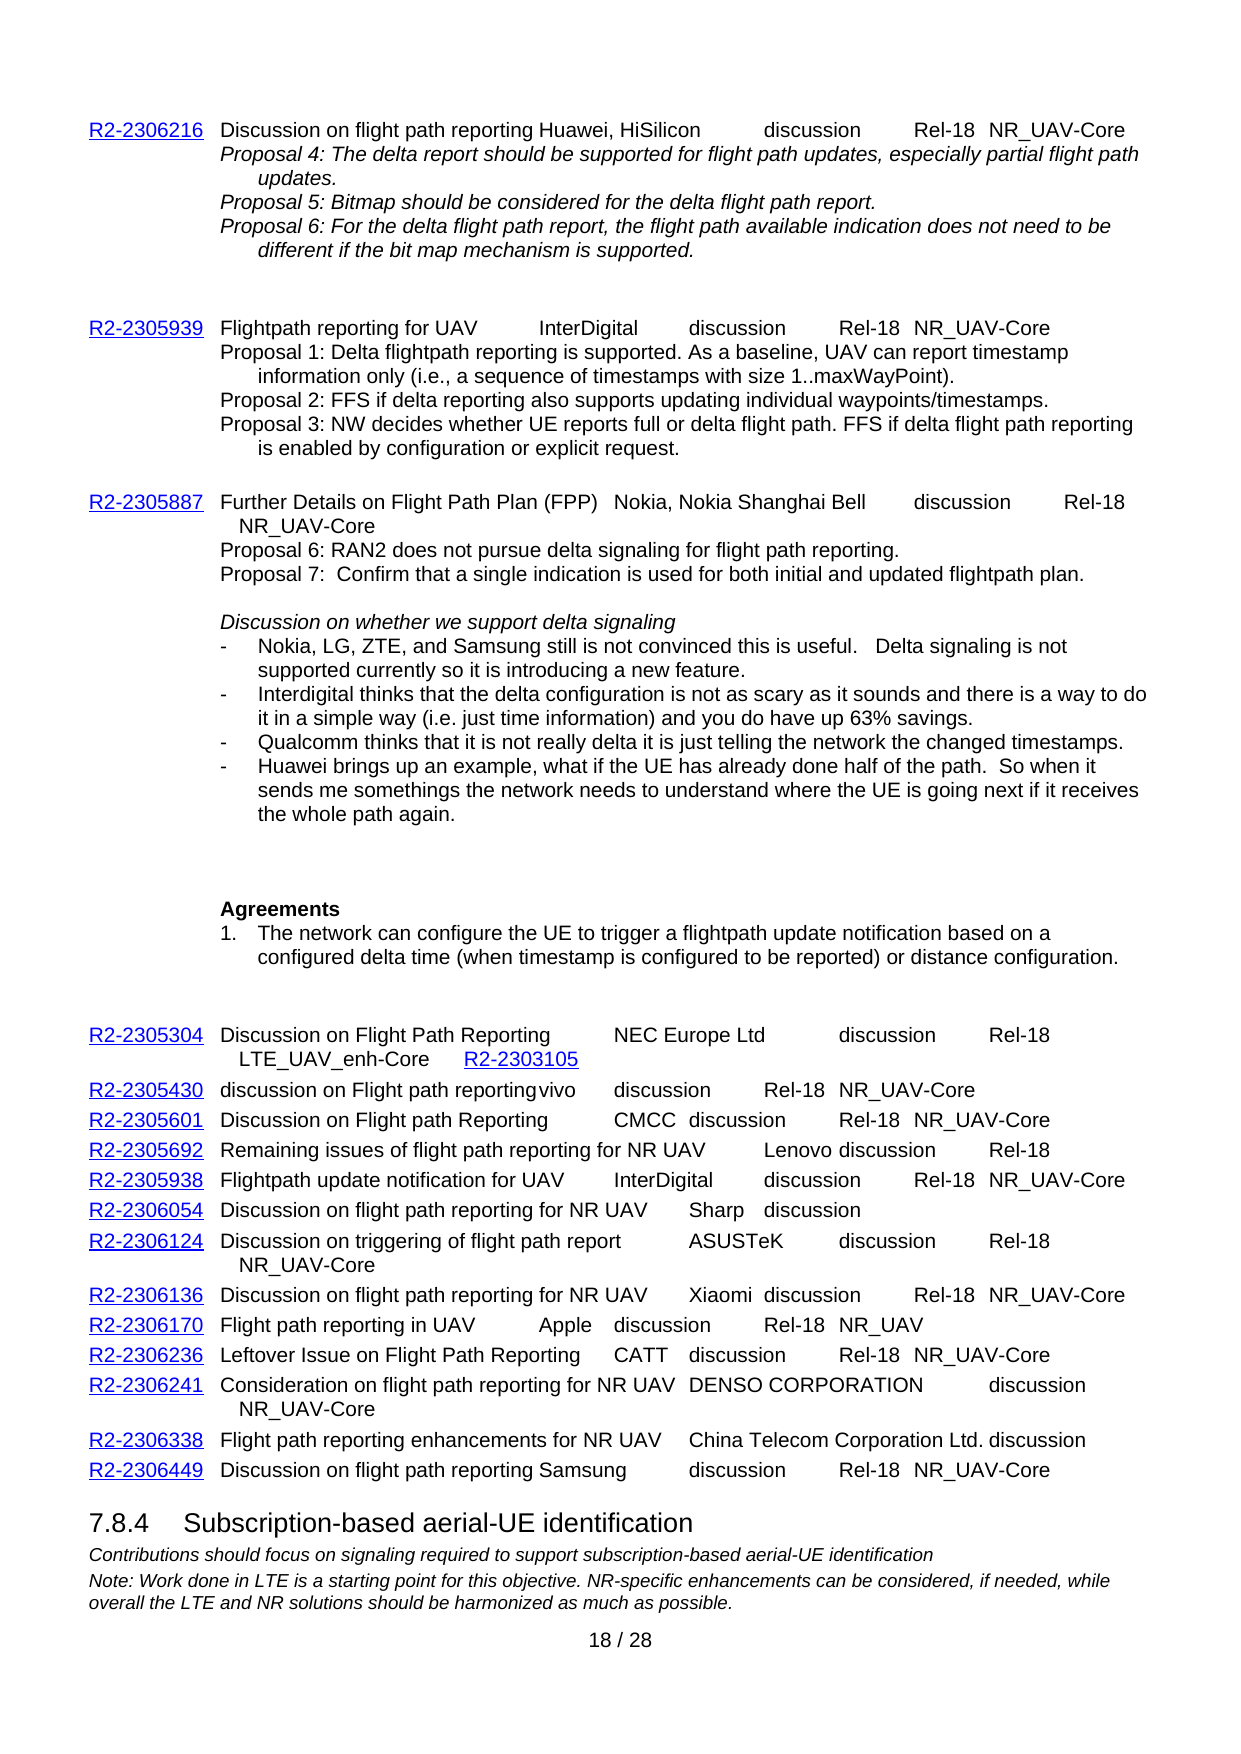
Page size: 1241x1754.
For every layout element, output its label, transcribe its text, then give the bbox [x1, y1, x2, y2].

title R2-2305938 Flightpath update notification for UAV InterDigital discussion Rel-18 NR_UAV-Core [89, 1168, 1152, 1192]
list The network can configure the UE to trigger a flightpath update notification based on a configured delta time (when timestamp is configured to be reported) or distance configuration. [220, 921, 1152, 969]
title R2-2306449 Discussion on flight path reporting Samsung discussion Rel-18 NR_UAV-Core [89, 1458, 1152, 1482]
text Proposal 1: Delta flightpath reporting is supported. As a baseline, UAV can report timestamp information only (i.e., a sequence of timestamps with size 1..maxWayPoint). [220, 340, 1152, 388]
title R2-2305430 discussion on Flight path reporting vivo discussion Rel-18 NR_UAV-Core [89, 1077, 1152, 1101]
title R2-2306170 Flight path reporting in UAV Apple discussion Rel-18 NR_UAV [89, 1313, 1152, 1337]
text - Interdigital thinks that the delta configuration is not as scary as it sounds and there is a way to do it in a simple way (i.e. just time information) and you do have up 63% savings. [220, 682, 1152, 729]
text Proposal 6: RAN2 does not pursue delta signaling for flight path reporting. [220, 538, 1152, 562]
text Contributions should focus on signaling required to support subscription-based aerial-UE identification [89, 1544, 1152, 1566]
title R2-2305601 Discussion on Flight path Reporting CMCC discussion Rel-18 NR_UAV-Core [89, 1108, 1152, 1132]
text Proposal 3: NW decides whether UE reports full or delta flight path. FFS if delta flight path reporting is enabled by configuration or explicit request. [220, 412, 1152, 460]
text - Qualcomm thinks that it is not really delta it is just telling the network the changed timestamps. [220, 729, 1152, 753]
title R2-2305692 Remaining issues of flight path reporting for NR UAV Lenovo discussion Rel-18 [89, 1138, 1152, 1162]
title R2-2306216 Discussion on flight path reporting Huawei, HiSilicon discussion Rel-18 NR_UAV-Core [89, 118, 1152, 142]
text Note: Work done in LTE is a starting point for this objective. NR-specific enhancements can be considered, if needed, while overall the LTE and NR solutions should be harmonized as much as possible. [89, 1570, 1152, 1613]
text Proposal 6: For the delta flight path report, the flight path available indication does not need to be different if the bit map mechanism is supported. [220, 214, 1152, 262]
subtitle 7.8.4 Subscription-based aerial-UE identification [89, 1507, 1152, 1538]
text Agreements [220, 897, 1152, 921]
text Proposal 4: The delta report should be supported for flight path updates, especially partial flight path updates. [220, 142, 1152, 190]
text Proposal 2: FFS if delta reporting also supports updating individual waypoints/timestamps. [220, 388, 1152, 412]
title R2-2306241 Consideration on flight path reporting for NR UAV DENSO CORPORATION discussion NR_UAV-Core [89, 1373, 1152, 1421]
text Discussion on whether we support delta signaling [220, 610, 1152, 634]
title R2-2306054 Discussion on flight path reporting for NR UAV Sharp discussion [89, 1198, 1152, 1222]
title R2-2305939 Flightpath reporting for UAV InterDigital discussion Rel-18 NR_UAV-Core [89, 316, 1152, 340]
text Proposal 7: Confirm that a single indication is used for both initial and updated flightpath plan. [220, 562, 1152, 586]
text - Huawei brings up an example, what if the UE has already done half of the path. So when it sends me somethings the network needs to understand where the UE is going next if it receives the whole path again. [220, 753, 1152, 825]
title R2-2306236 Leftover Issue on Flight Path Reporting CATT discussion Rel-18 NR_UAV-Core [89, 1343, 1152, 1367]
text - Nokia, LG, ZTE, and Samsung still is not convinced this is useful. Delta signaling is not supported currently so it is introducing a new feature. [220, 634, 1152, 682]
title R2-2305887 Further Details on Flight Path Plan (FPP) Nokia, Nokia Shanghai Bell discussion Rel-18 NR_UAV-Core [89, 490, 1152, 538]
title R2-2306136 Discussion on flight path reporting for NR UAV Xiaomi discussion Rel-18 NR_UAV-Core [89, 1283, 1152, 1307]
title R2-2306338 Flight path reporting enhancements for NR UAV China Telecom Corporation Ltd. discussion [89, 1427, 1152, 1451]
text Proposal 5: Bitmap should be considered for the delta flight path report. [220, 190, 1152, 214]
title R2-2306124 Discussion on triggering of flight path report ASUSTeK discussion Rel-18 NR_UAV-Core [89, 1228, 1152, 1276]
title R2-2305304 Discussion on Flight Path Reporting NEC Europe Ltd discussion Rel-18 LTE_UAV_enh-Core R2-2303105 [89, 1023, 1152, 1071]
